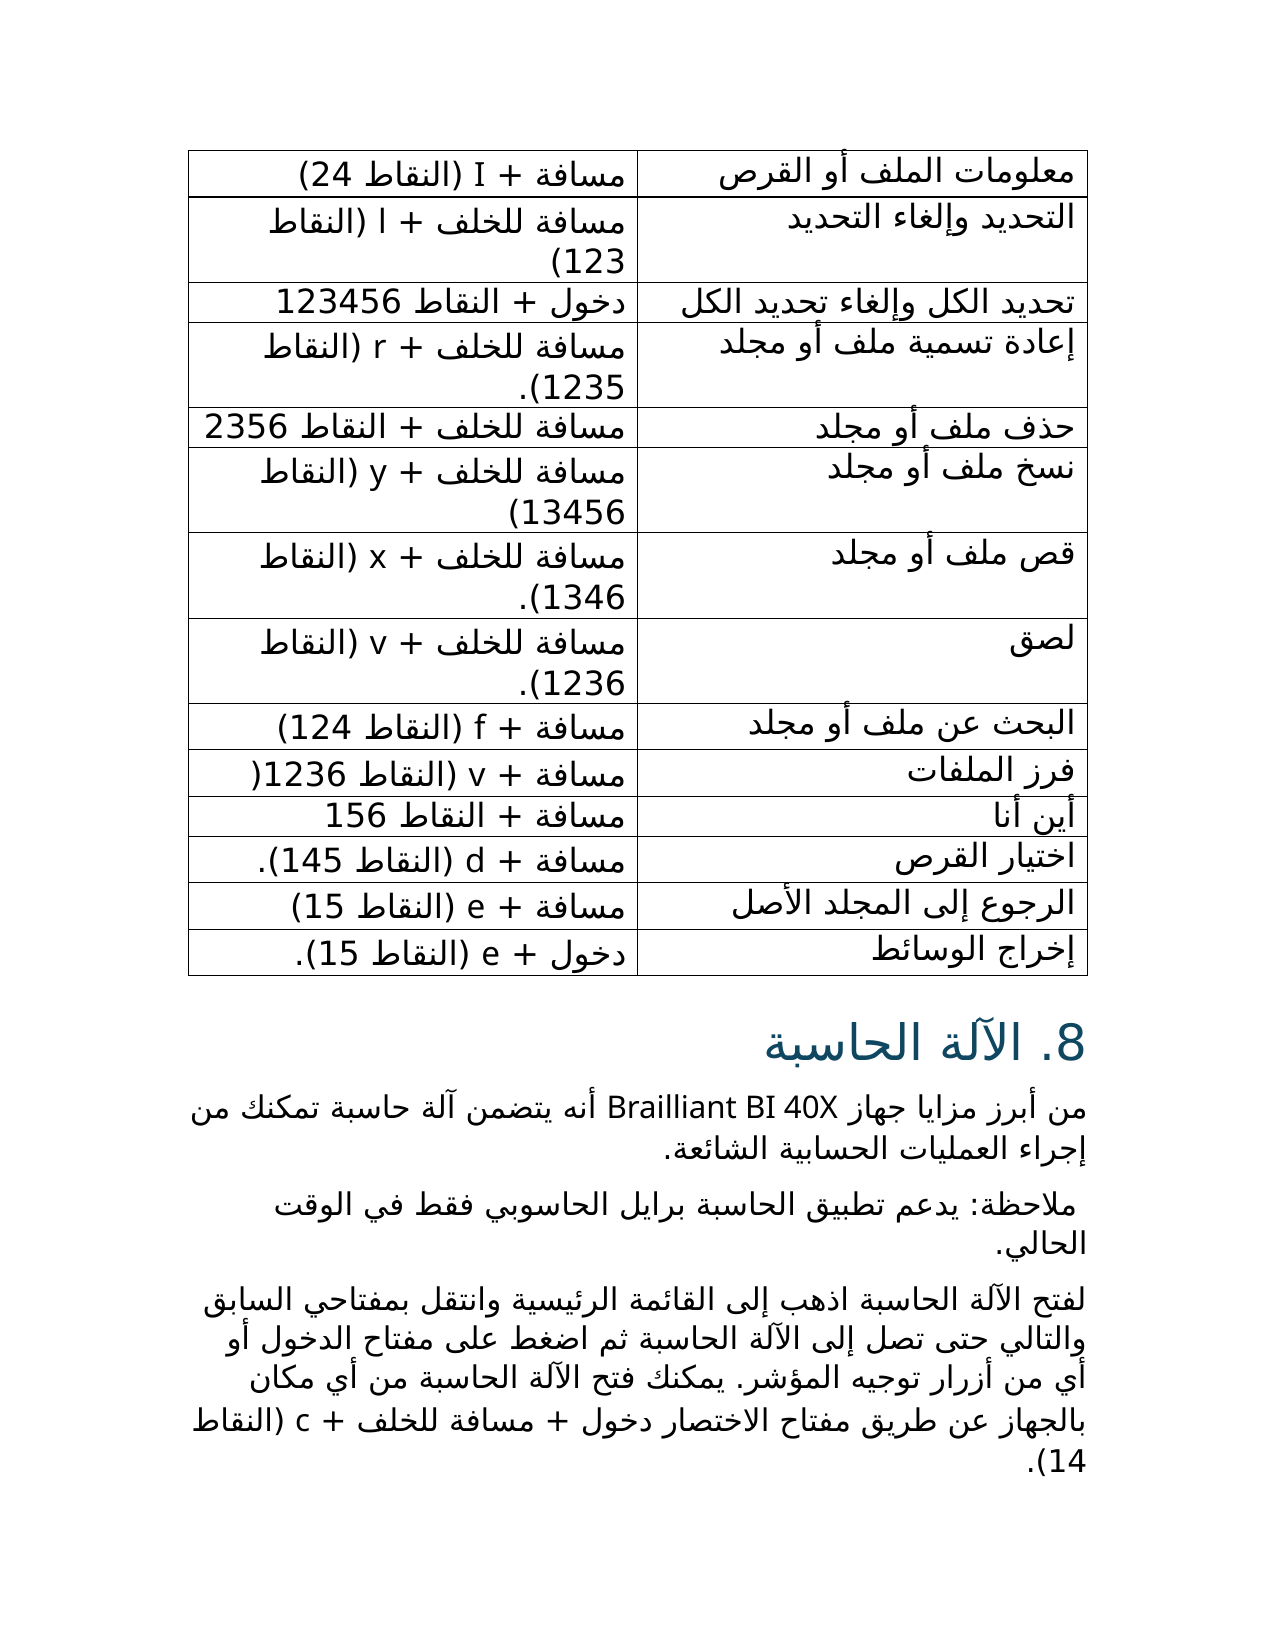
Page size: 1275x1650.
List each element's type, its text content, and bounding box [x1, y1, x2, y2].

table_cell حذف ملف أو مجلد [638, 408, 1087, 447]
table_cell أين أنا [638, 797, 1087, 836]
table_cell فرز الملفات [638, 750, 1087, 796]
table_cell مسافة للخلف + y (النقاط 13456) [189, 448, 637, 532]
table_cell مسافة + النقاط 156 [189, 797, 637, 836]
table_cell قص ملف أو مجلد [638, 533, 1087, 617]
table_cell مسافة للخلف + r (النقاط 1235). [189, 323, 637, 407]
table_cell معلومات الملف أو القرص [638, 151, 1087, 196]
text من أبرز مزايا جهاز Brailliant BI 40X أنه يتضمن آلة حاسبة تمكنك من إجراء العمليات الحسابية الشائعة. [187, 1085, 1087, 1166]
text ملاحظة: يدعم تطبيق الحاسبة برايل الحاسوبي فقط في الوقت الحالي. [187, 1186, 1087, 1261]
table_cell اختيار القرص [638, 837, 1087, 882]
table_cell إعادة تسمية ملف أو مجلد [638, 323, 1087, 407]
table_cell لصق [638, 619, 1087, 703]
table_cell التحديد وإلغاء التحديد [638, 198, 1087, 282]
table_cell مسافة + f (النقاط 124) [189, 704, 637, 749]
table_cell دخول + النقاط 123456 [189, 283, 637, 322]
table_cell البحث عن ملف أو مجلد [638, 704, 1087, 749]
table_cell مسافة للخلف + x (النقاط 1346). [189, 533, 637, 617]
subtitle 8. الآلة الحاسبة [187, 1013, 1087, 1072]
table_cell مسافة + I (النقاط 24) [189, 151, 637, 196]
text لفتح الآلة الحاسبة اذهب إلى القائمة الرئيسية وانتقل بمفتاحي السابق والتالي حتى تصل إلى الآلة الحاسبة ثم اضغط على مفتاح الدخول أو أي من أزرار توجيه المؤشر. يمكنك فتح الآلة الحاسبة من أي مكان بالجهاز عن طريق مفتاح الاختصار دخول + مسافة للخلف + c (النقاط 14). [187, 1281, 1087, 1480]
table_cell مسافة + d (النقاط 145). [189, 837, 637, 882]
table_cell مسافة + v (النقاط 1236( [189, 750, 637, 796]
table_cell مسافة + e (النقاط 15) [189, 883, 637, 928]
table_cell إخراج الوسائط [638, 930, 1087, 975]
table_cell الرجوع إلى المجلد الأصل [638, 883, 1087, 928]
table_cell دخول + e (النقاط 15). [189, 930, 637, 975]
table_cell تحديد الكل وإلغاء تحديد الكل [638, 283, 1087, 322]
table_cell نسخ ملف أو مجلد [638, 448, 1087, 532]
table_cell مسافة للخلف + النقاط 2356 [189, 408, 637, 447]
table_cell مسافة للخلف + v (النقاط 1236). [189, 619, 637, 703]
table_cell مسافة للخلف + l (النقاط 123) [189, 198, 637, 282]
